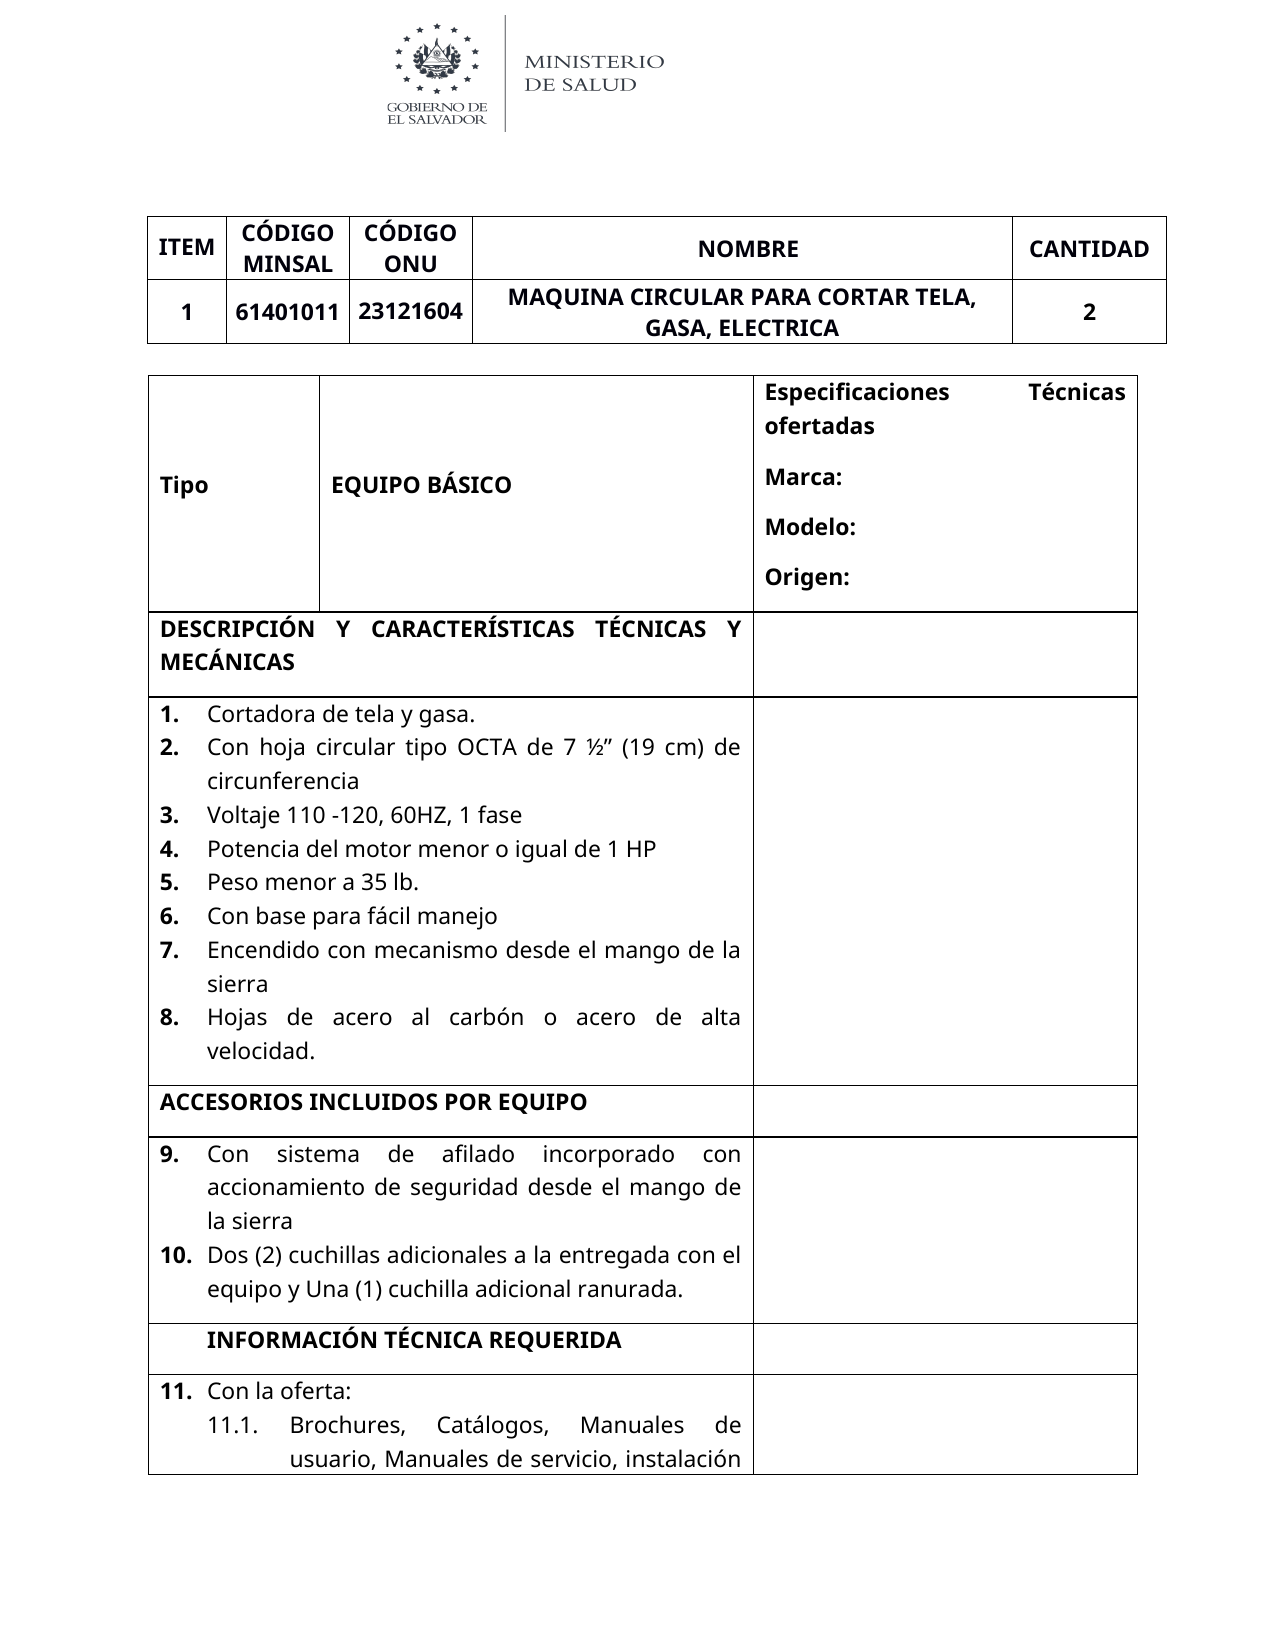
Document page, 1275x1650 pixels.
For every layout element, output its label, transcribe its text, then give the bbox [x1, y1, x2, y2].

table_cell 1 [148, 280, 226, 343]
table_header NOMBRE [473, 217, 1012, 279]
table_cell [754, 1138, 1137, 1323]
table_cell [754, 698, 1137, 1085]
table_header EQUIPO BÁSICO [320, 376, 753, 611]
table_cell 61401011 [227, 280, 349, 343]
table_cell [754, 1375, 1137, 1474]
table_cell INFORMACIÓN TÉCNICA REQUERIDA [149, 1324, 753, 1374]
table_header CANTIDAD [1013, 217, 1166, 279]
picture [387, 15, 665, 132]
table_cell [754, 613, 1137, 696]
table_cell MAQUINA CIRCULAR PARA CORTAR TELA, GASA, ELECTRICA [473, 280, 1012, 343]
table_header Especificaciones Técnicas ofertadas Marca: Modelo: Origen: [754, 376, 1137, 611]
table_cell Cortadora de tela y gasa. Con hoja circular tipo OCTA de 7 ½” (19 cm) de circunferencia Voltaje 110 -120, 60HZ, 1 fase Potencia del motor menor o igual de 1 HP Peso menor a 35 lb. Con base para fácil manejo Encendido con mecanismo desde el mango de la sierra Hojas de acero al carbón o acero de alta velocidad. [149, 698, 753, 1085]
table_cell 2 [1013, 280, 1166, 343]
table_cell [754, 1086, 1137, 1136]
table_header CÓDIGO MINSAL [227, 217, 349, 279]
table_header Tipo [149, 376, 319, 611]
table_cell Con sistema de afilado incorporado con accionamiento de seguridad desde el mango de la sierra Dos (2) cuchillas adicionales a la entregada con el equipo y Una (1) cuchilla adicional ranurada. [149, 1138, 753, 1323]
table_cell DESCRIPCIÓN Y CARACTERÍSTICAS TÉCNICAS Y MECÁNICAS [149, 613, 753, 696]
table_header CÓDIGO ONU [350, 217, 472, 279]
table_header ITEM [148, 217, 226, 279]
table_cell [149, 1375, 753, 1474]
table_cell 23121604 [350, 280, 472, 343]
table_cell ACCESORIOS INCLUIDOS POR EQUIPO [149, 1086, 753, 1136]
table_cell [754, 1324, 1137, 1374]
